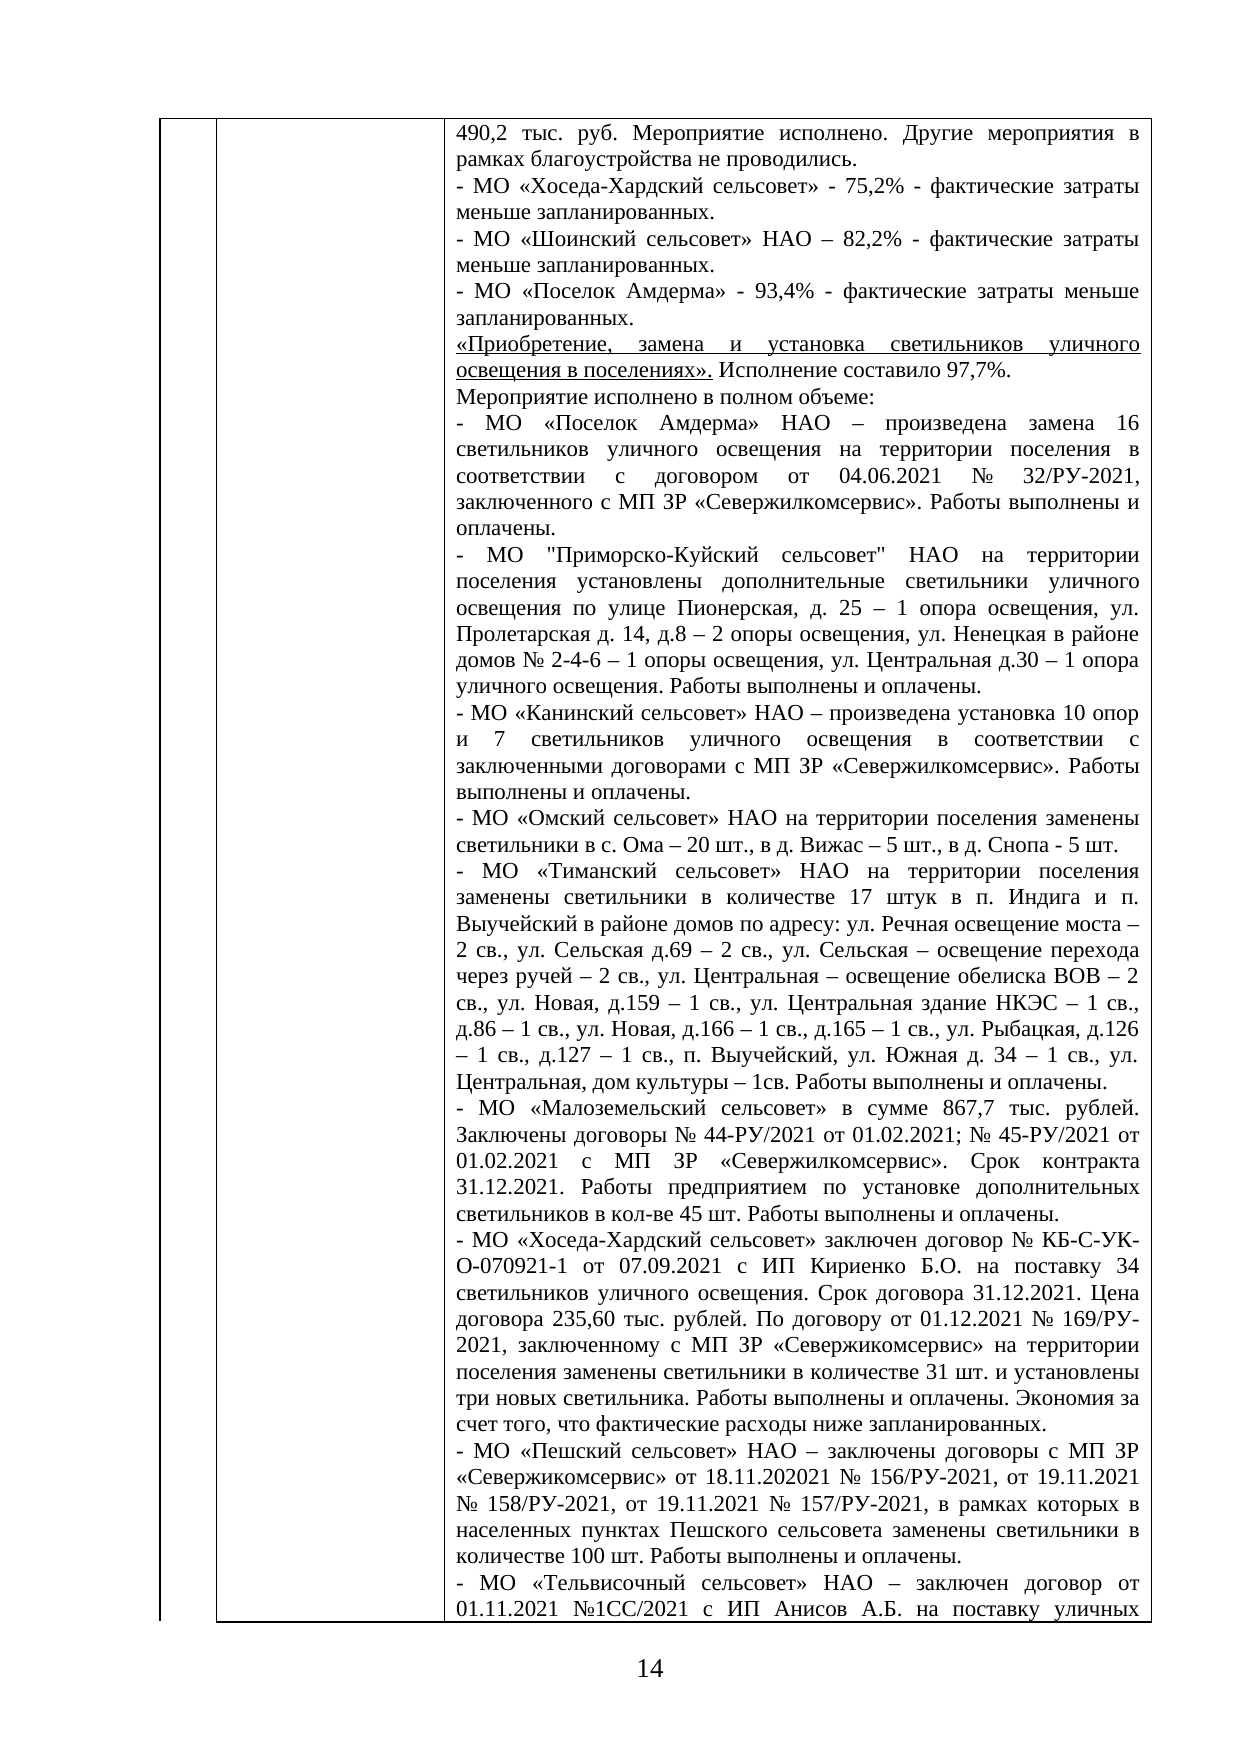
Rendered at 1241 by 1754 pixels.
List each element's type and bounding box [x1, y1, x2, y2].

table_cell [445, 119, 1151, 1621]
